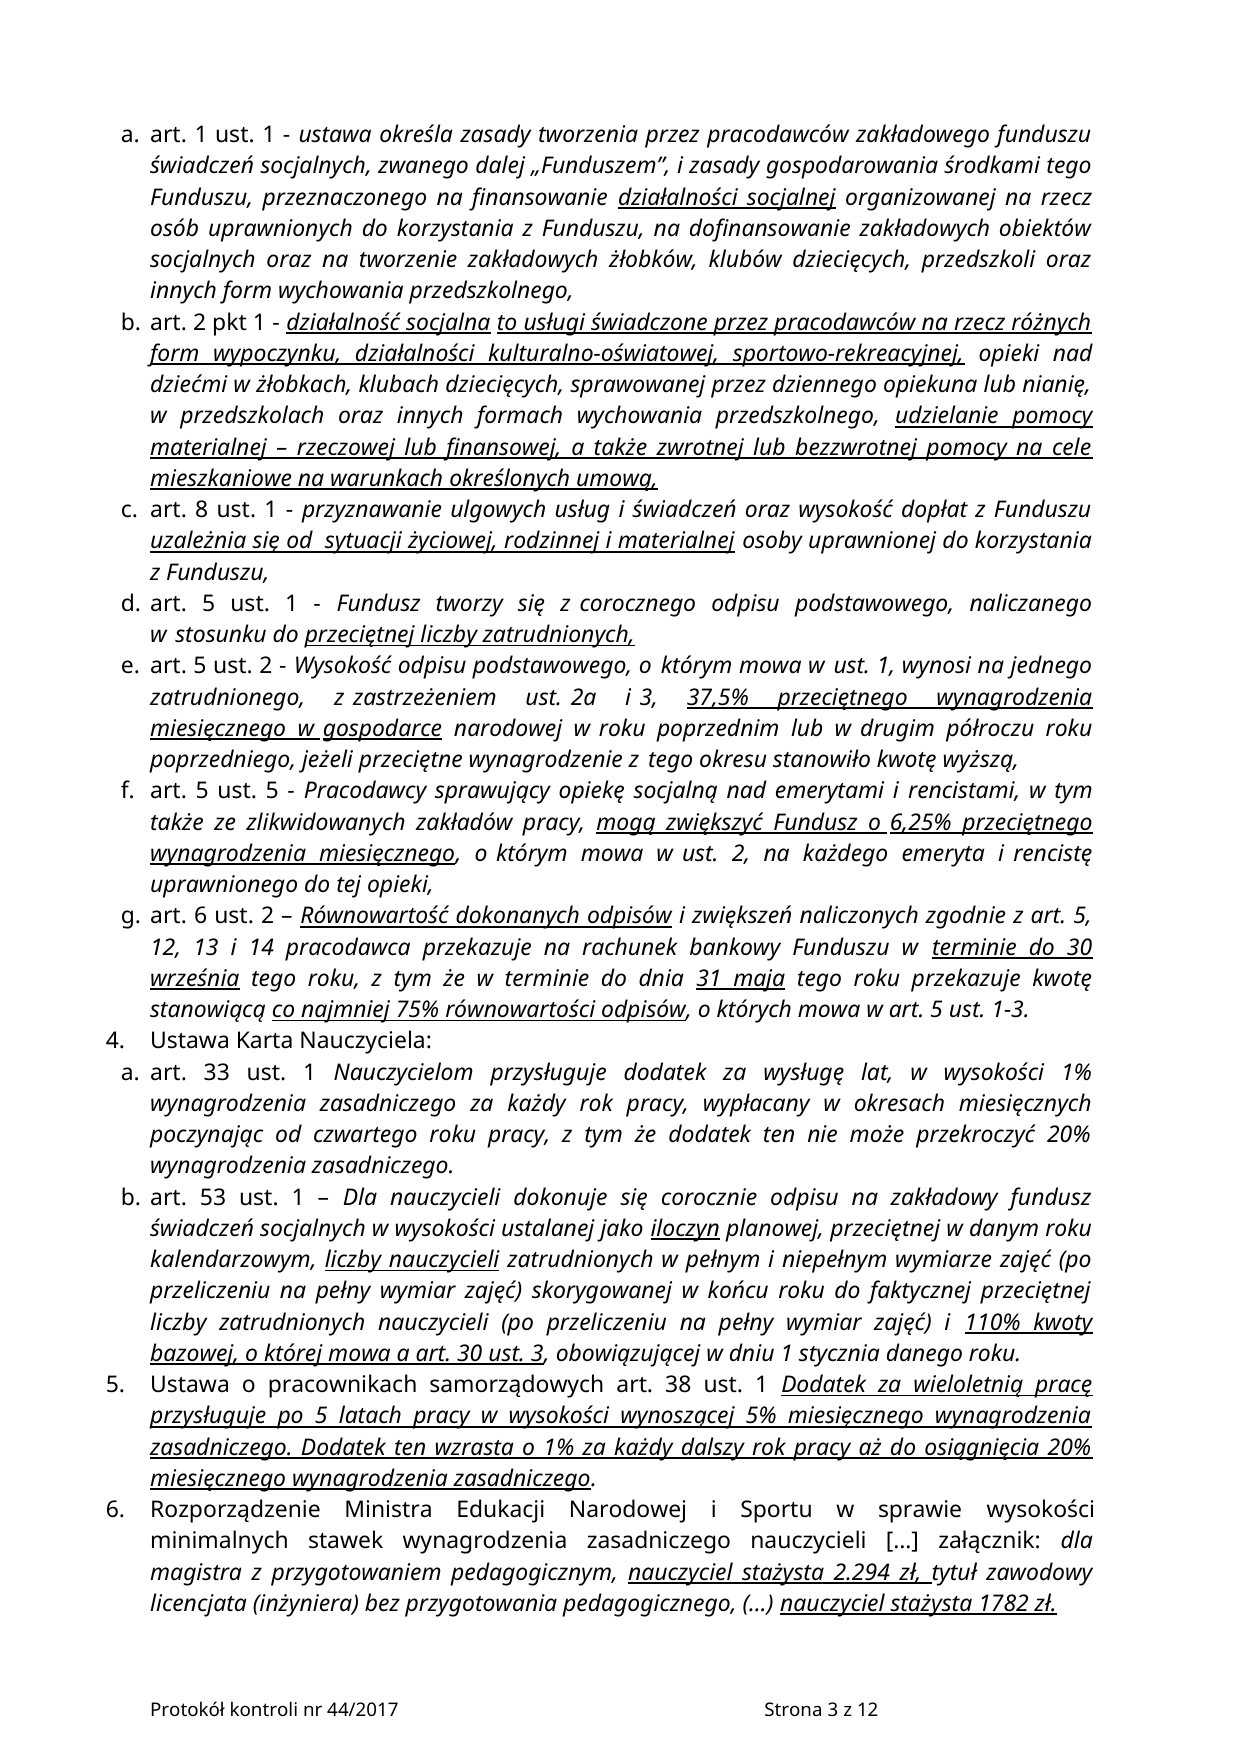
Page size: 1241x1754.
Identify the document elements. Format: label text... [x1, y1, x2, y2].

list art. 8 ust. 1 - przyznawanie ulgowych usług i świadczeń oraz wysokość dopłat z Funduszu uzależnia się od sytuacji życiowej, rodzinnej i materialnej osoby uprawnionej do korzystania z Funduszu, [121, 493, 1095, 587]
list art. 2 pkt 1 - działalność socjalna to usługi świadczone przez pracodawców na rzecz różnych form wypoczynku, działalności kulturalno-oświatowej, sportowo-rekreacyjnej, opieki nad dziećmi w żłobkach, klubach dziecięcych, sprawowanej przez dziennego opiekuna lub nianię, w przedszkolach oraz innych formach wychowania przedszkolnego, udzielanie pomocy materialnej – rzeczowej lub finansowej, a także zwrotnej lub bezzwrotnej pomocy na cele mieszkaniowe na warunkach określonych umową, [121, 306, 1095, 493]
list art. 1 ust. 1 - ustawa określa zasady tworzenia przez pracodawców zakładowego funduszu świadczeń socjalnych, zwanego dalej „Funduszem”, i zasady gospodarowania środkami tego Funduszu, przeznaczonego na finansowanie działalności socjalnej organizowanej na rzecz osób uprawnionych do korzystania z Funduszu, na dofinansowanie zakładowych obiektów socjalnych oraz na tworzenie zakładowych żłobków, klubów dziecięcych, przedszkoli oraz innych form wychowania przedszkolnego, [121, 118, 1095, 306]
list art. 33 ust. 1 Nauczycielom przysługuje dodatek za wysługę lat, w wysokości 1% wynagrodzenia zasadniczego za każdy rok pracy, wypłacany w okresach miesięcznych poczynając od czwartego roku pracy, z tym że dodatek ten nie może przekroczyć 20% wynagrodzenia zasadniczego. [121, 1056, 1095, 1181]
list Ustawa Karta Nauczyciela: [106, 1024, 1095, 1056]
list Ustawa o pracownikach samorządowych art. 38 ust. 1 Dodatek za wieloletnią pracę przysługuje po 5 latach pracy w wysokości wynoszącej 5% miesięcznego wynagrodzenia zasadniczego. Dodatek ten wzrasta o 1% za każdy dalszy rok pracy aż do osiągnięcia 20% miesięcznego wynagrodzenia zasadniczego. [106, 1368, 1095, 1493]
list art. 5 ust. 1 - Fundusz tworzy się z corocznego odpisu podstawowego, naliczanego w stosunku do przeciętnej liczby zatrudnionych, [121, 587, 1095, 649]
list Rozporządzenie Ministra Edukacji Narodowej i Sportu w sprawie wysokości minimalnych stawek wynagrodzenia zasadniczego nauczycieli […] załącznik: dla magistra z przygotowaniem pedagogicznym, nauczyciel stażysta 2.294 zł, tytuł zawodowy licencjata (inżyniera) bez przygotowania pedagogicznego, (…) nauczyciel stażysta 1782 zł. [106, 1493, 1095, 1618]
list art. 53 ust. 1 – Dla nauczycieli dokonuje się corocznie odpisu na zakładowy fundusz świadczeń socjalnych w wysokości ustalanej jako iloczyn planowej, przeciętnej w danym roku kalendarzowym, liczby nauczycieli zatrudnionych w pełnym i niepełnym wymiarze zajęć (po przeliczeniu na pełny wymiar zajęć) skorygowanej w końcu roku do faktycznej przeciętnej liczby zatrudnionych nauczycieli (po przeliczeniu na pełny wymiar zajęć) i 110% kwoty bazowej, o której mowa a art. 30 ust. 3, obowiązującej w dniu 1 stycznia danego roku. [121, 1181, 1095, 1368]
list art. 5 ust. 2 - Wysokość odpisu podstawowego, o którym mowa w ust. 1, wynosi na jednego zatrudnionego, z zastrzeżeniem ust. 2a i 3, 37,5% przeciętnego wynagrodzenia miesięcznego w gospodarce narodowej w roku poprzednim lub w drugim półroczu roku poprzedniego, jeżeli przeciętne wynagrodzenie z tego okresu stanowiło kwotę wyższą, [121, 649, 1095, 774]
list art. 6 ust. 2 – Równowartość dokonanych odpisów i zwiększeń naliczonych zgodnie z art. 5, 12, 13 i 14 pracodawca przekazuje na rachunek bankowy Funduszu w terminie do 30 września tego roku, z tym że w terminie do dnia 31 maja tego roku przekazuje kwotę stanowiącą co najmniej 75% równowartości odpisów, o których mowa w art. 5 ust. 1-3. [121, 899, 1095, 1024]
list art. 5 ust. 5 - Pracodawcy sprawujący opiekę socjalną nad emerytami i rencistami, w tym także ze zlikwidowanych zakładów pracy, mogą zwiększyć Fundusz o 6,25% przeciętnego wynagrodzenia miesięcznego, o którym mowa w ust. 2, na każdego emeryta i rencistę uprawnionego do tej opieki, [121, 774, 1095, 899]
